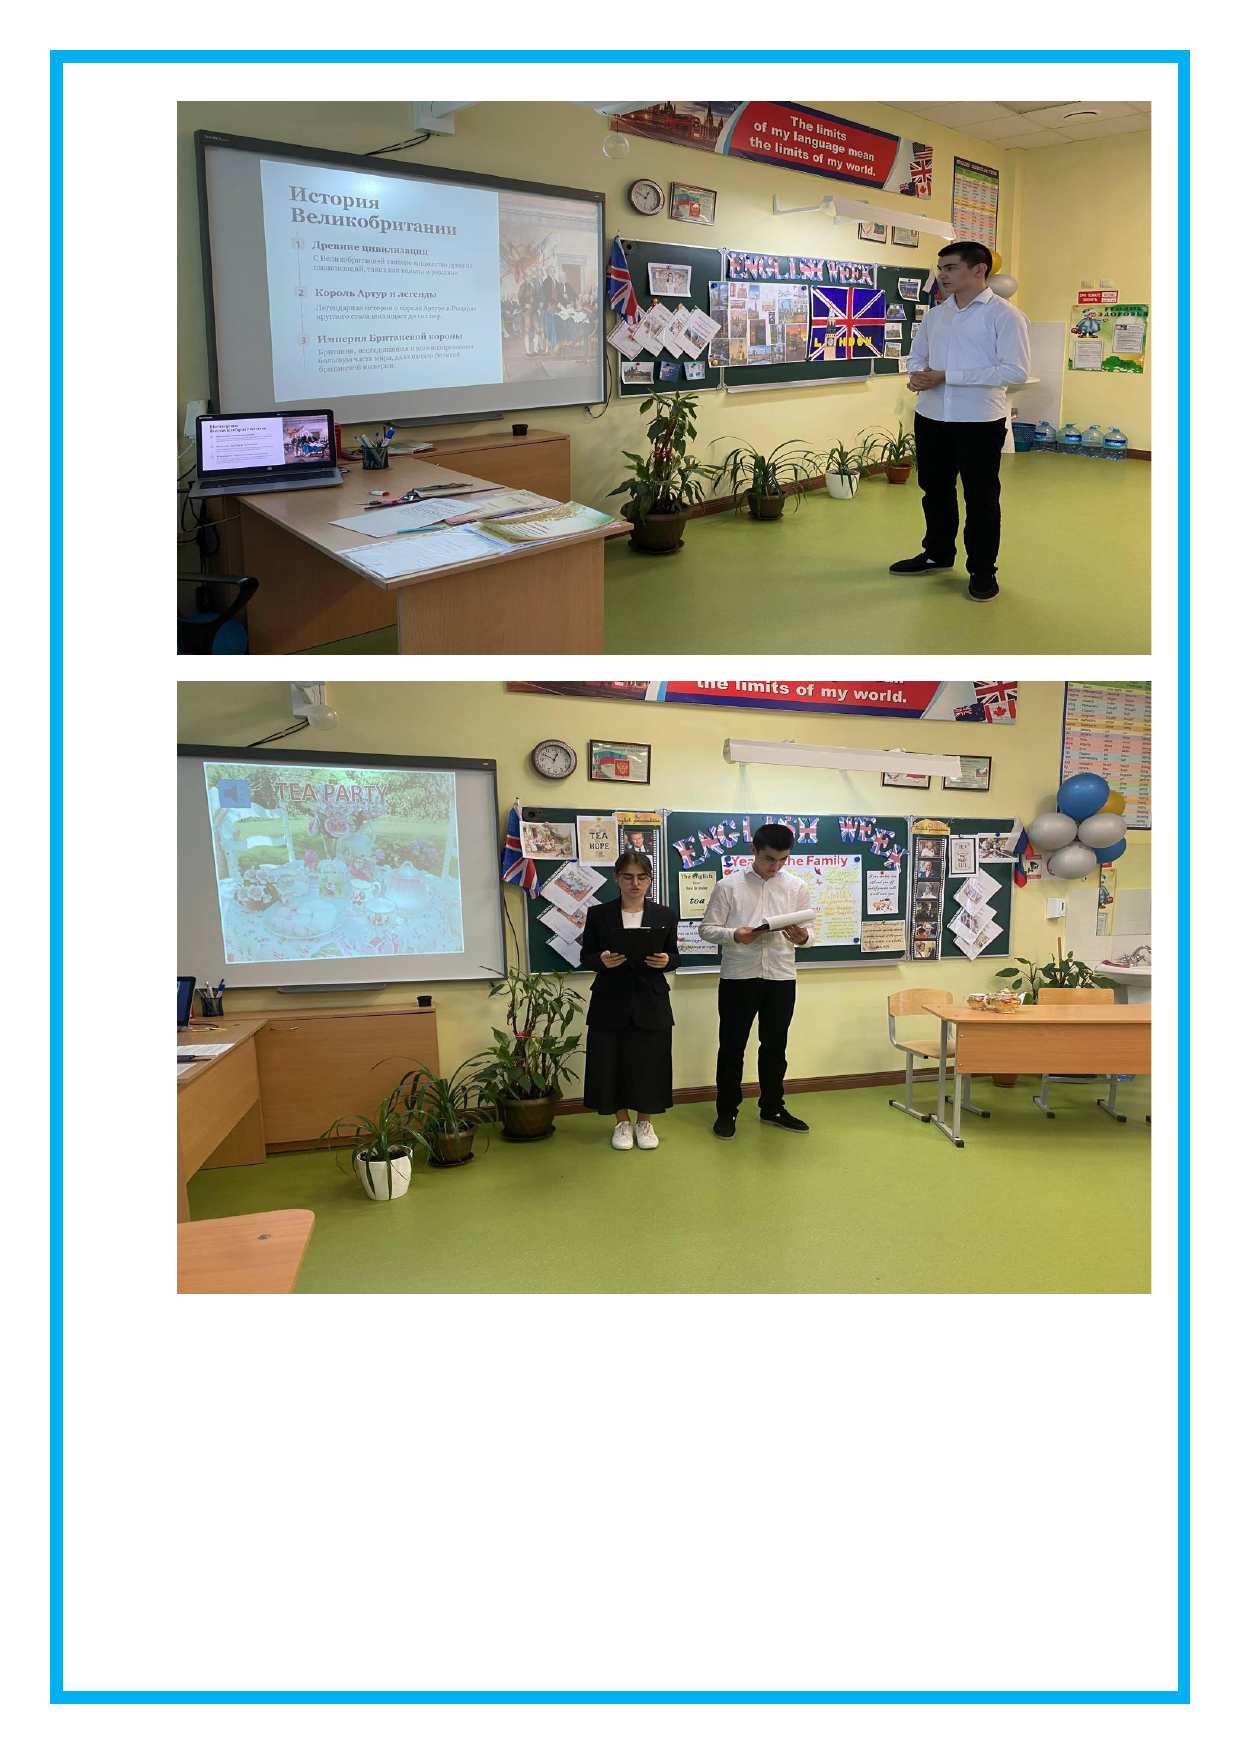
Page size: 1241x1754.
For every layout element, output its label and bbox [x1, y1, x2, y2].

picture [177, 101, 1152, 655]
picture [177, 681, 1152, 1294]
